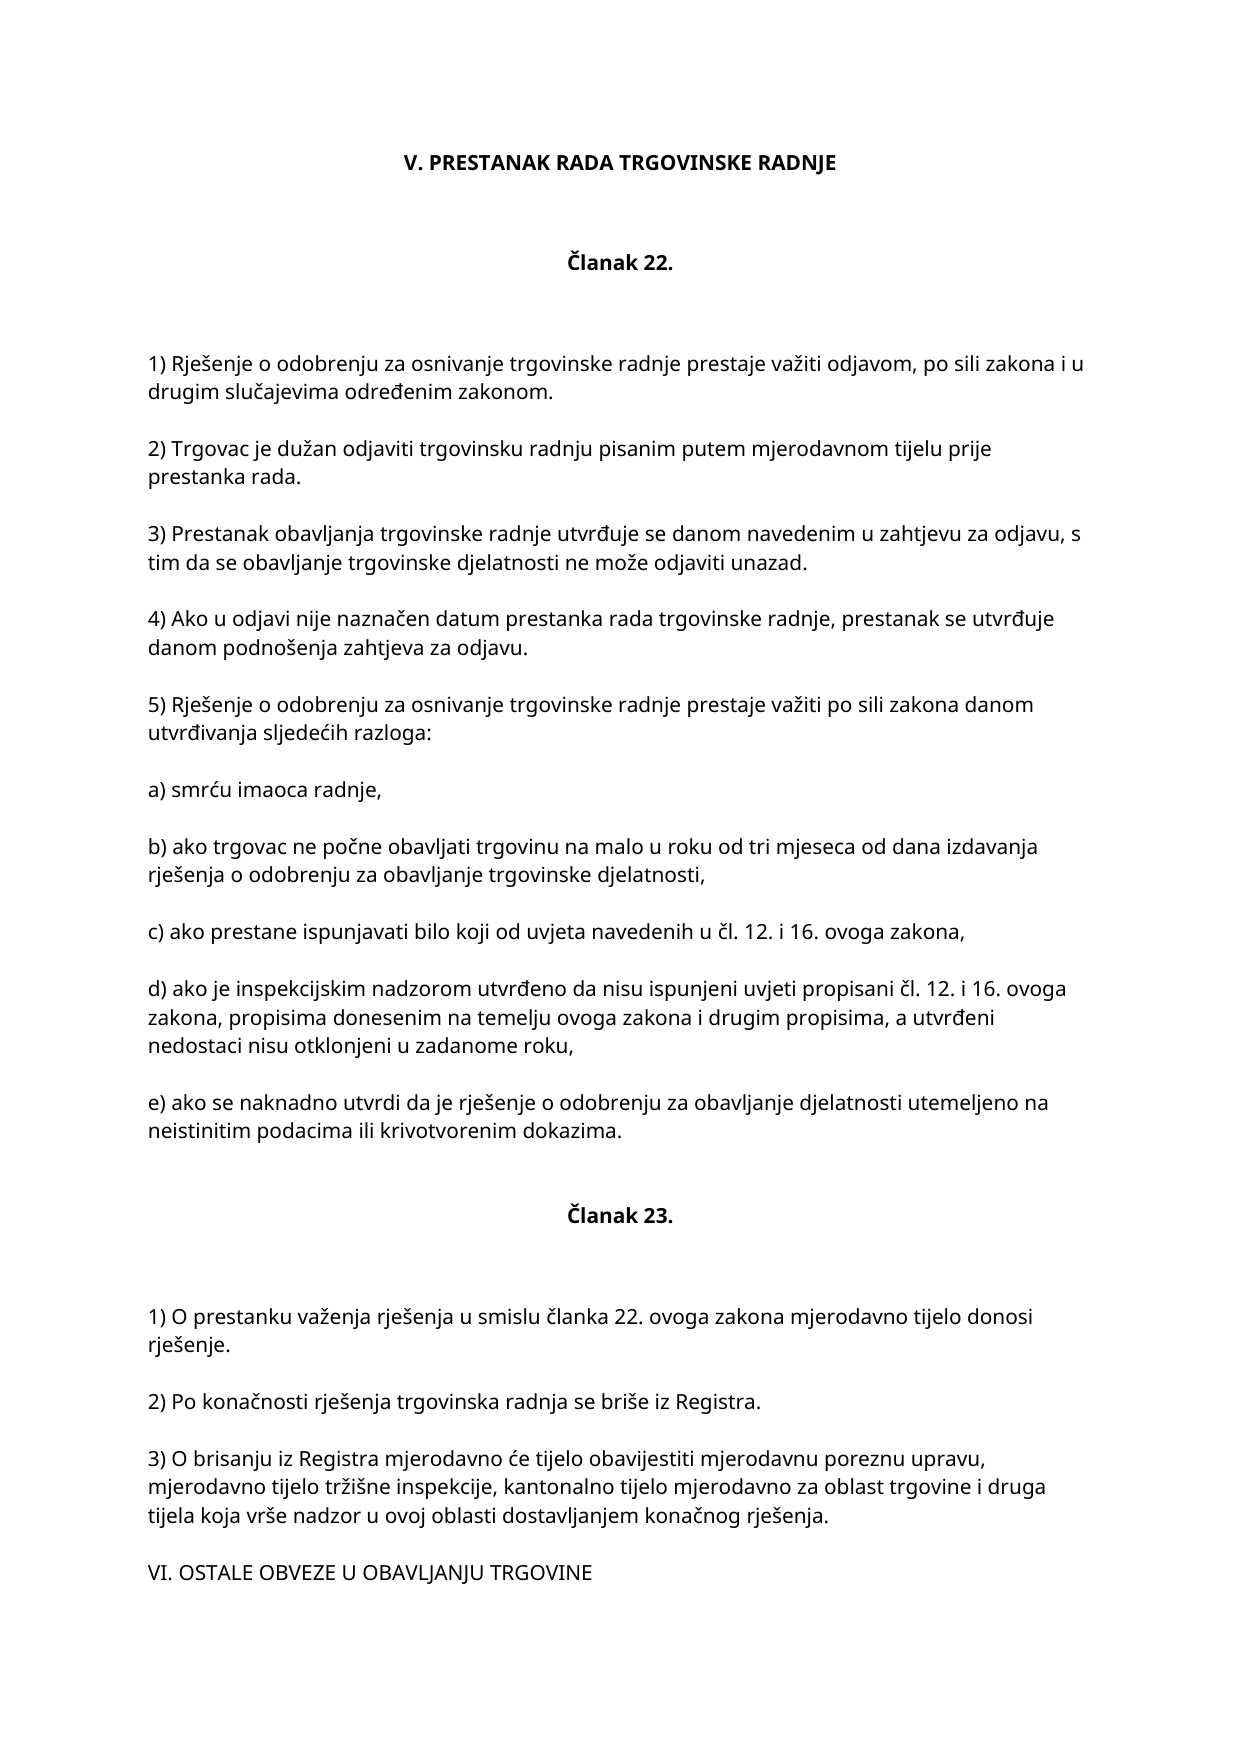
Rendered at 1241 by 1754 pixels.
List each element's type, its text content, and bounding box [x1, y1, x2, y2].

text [148, 1302, 1093, 1586]
text Članak 23. [148, 1201, 1093, 1286]
text Članak 22. [148, 248, 1093, 333]
text V. PRESTANAK RADA TRGOVINSKE RADNJE [148, 148, 1093, 232]
text 1) Rješenje o odobrenju za osnivanje trgovinske radnje prestaje važiti odjavom, po sili zakona i u drugim slučajevima određenim zakonom. 2) Trgovac je dužan odjaviti trgovinsku radnju pisanim putem mjerodavnom tijelu prije prestanka rada. 3) Prestanak obavljanja trgovinske radnje utvrđuje se danom navedenim u zahtjevu za odjavu, s tim da se obavljanje trgovinske djelatnosti ne može odjaviti unazad. 4) Ako u odjavi nije naznačen datum prestanka rada trgovinske radnje, prestanak se utvrđuje danom podnošenja zahtjeva za odjavu. 5) Rješenje o odobrenju za osnivanje trgovinske radnje prestaje važiti po sili zakona danom utvrđivanja sljedećih razloga: a) smrću imaoca radnje, b) ako trgovac ne počne obavljati trgovinu na malo u roku od tri mjeseca od dana izdavanja rješenja o odobrenju za obavljanje trgovinske djelatnosti, c) ako prestane ispunjavati bilo koji od uvjeta navedenih u čl. 12. i 16. ovoga zakona, d) ako je inspekcijskim nadzorom utvrđeno da nisu ispunjeni uvjeti propisani čl. 12. i 16. ovoga zakona, propisima donesenim na temelju ovoga zakona i drugim propisima, a utvrđeni nedostaci nisu otklonjeni u zadanome roku, e) ako se naknadno utvrdi da je rješenje o odobrenju za obavljanje djelatnosti utemeljeno na neistinitim podacima ili krivotvorenim dokazima. [148, 349, 1093, 1201]
